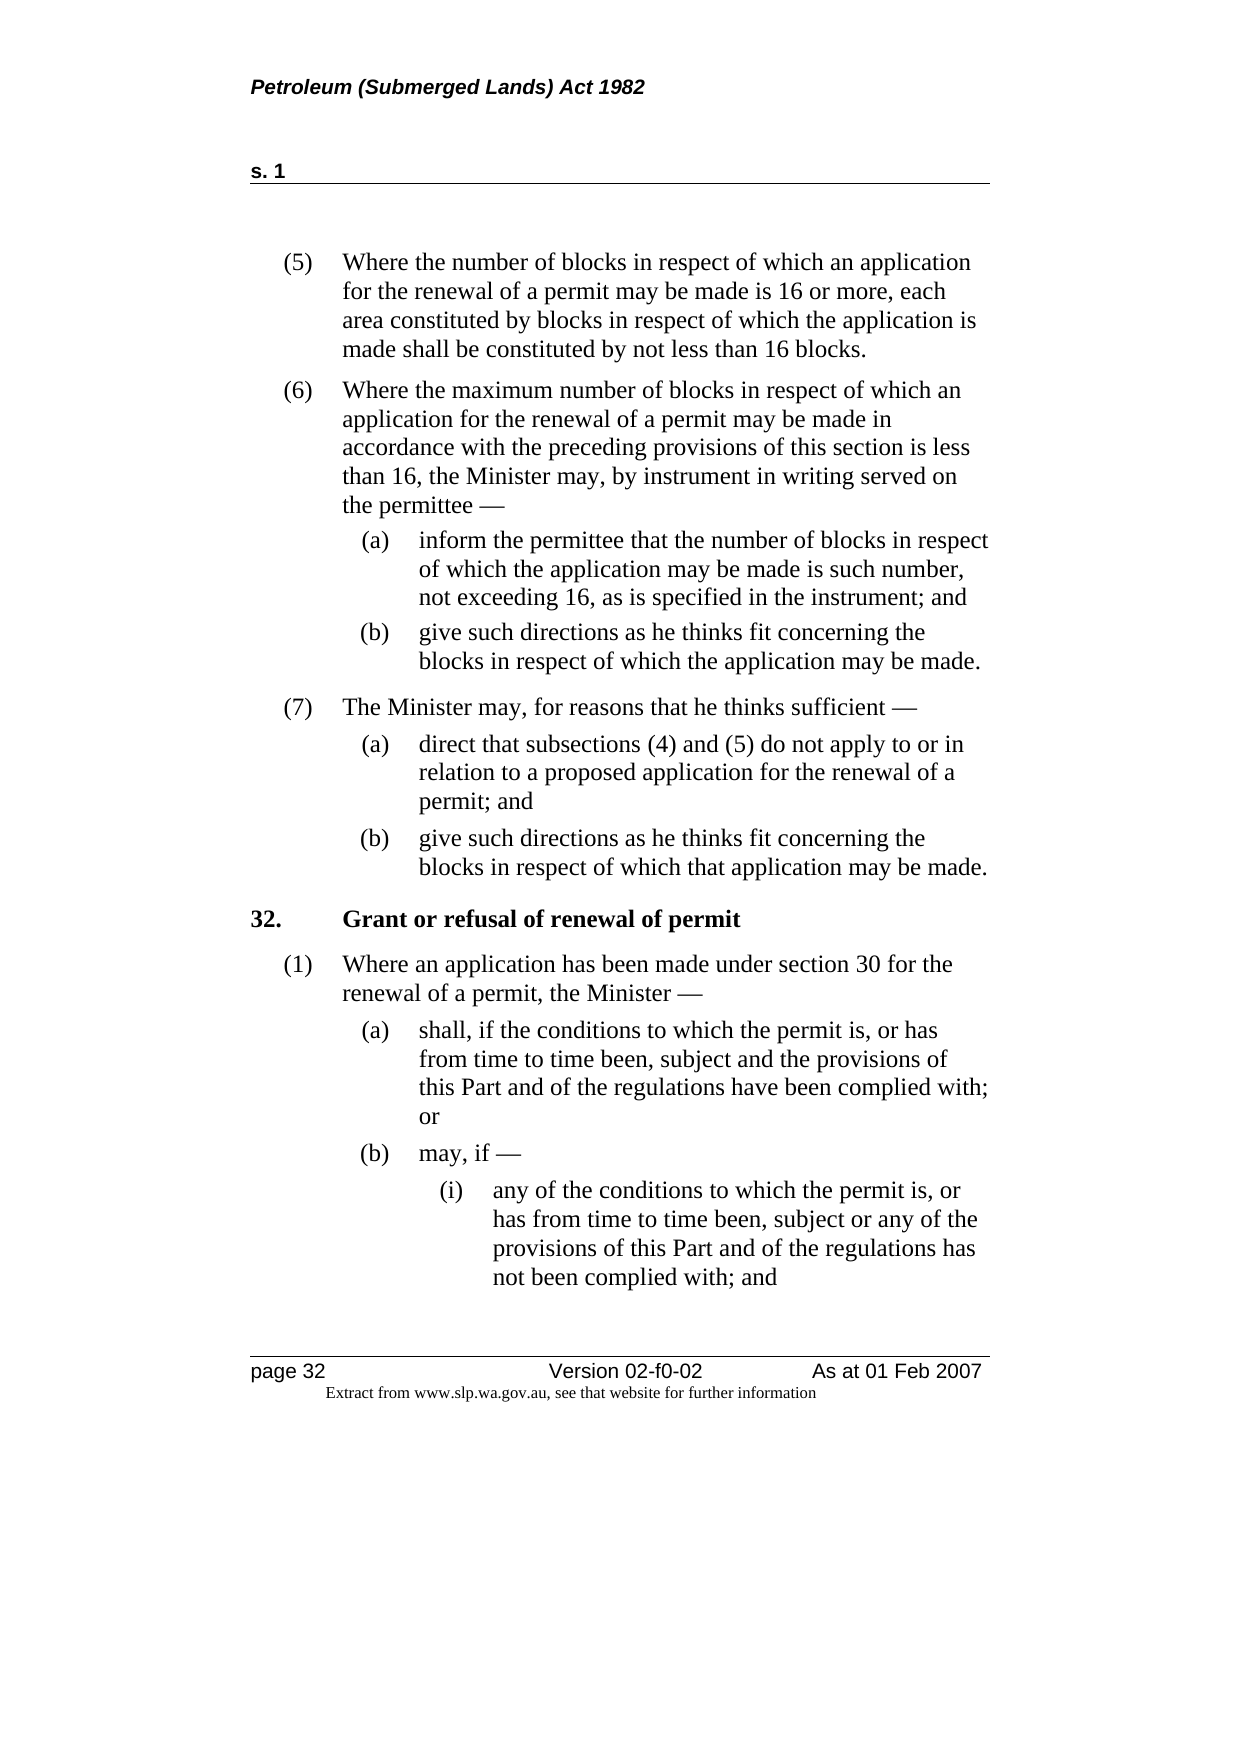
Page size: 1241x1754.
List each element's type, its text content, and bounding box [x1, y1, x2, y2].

text (5) Where the number of blocks in respect of which an application for the renewal of a permit may be made is 16 or more, each area constituted by blocks in respect of which the application is made shall be constituted by not less than 16 blocks. [250, 247, 990, 362]
text (a) direct that subsections (4) and (5) do not apply to or in relation to a proposed application for the renewal of a permit; and [250, 729, 990, 815]
text (i) any of the conditions to which the permit is, or has from time to time been, subject or any of the provisions of this Part and of the regulations has not been complied with; and [250, 1175, 990, 1290]
text (a) shall, if the conditions to which the permit is, or has from time to time been, subject and the provisions of this Part and of the regulations have been complied with; or [250, 1015, 990, 1130]
text (a) inform the permittee that the number of blocks in respect of which the application may be made is such number, not exceeding 16, as is specified in the instrument; and [250, 525, 990, 611]
text (b) give such directions as he thinks fit concerning the blocks in respect of which that application may be made. [250, 823, 990, 881]
text (b) may, if — [250, 1138, 990, 1167]
subtitle 32. Grant or refusal of renewal of permit [250, 904, 990, 932]
text (7) The Minister may, for reasons that he thinks sufficient — [250, 692, 990, 720]
text (1) Where an application has been made under section 30 for the renewal of a permit, the Minister — [250, 949, 990, 1007]
text (6) Where the maximum number of blocks in respect of which an application for the renewal of a permit may be made in accordance with the preceding provisions of this section is less than 16, the Minister may, by instrument in writing served on the permittee — [250, 375, 990, 519]
text (b) give such directions as he thinks fit concerning the blocks in respect of which the application may be made. [250, 617, 990, 675]
